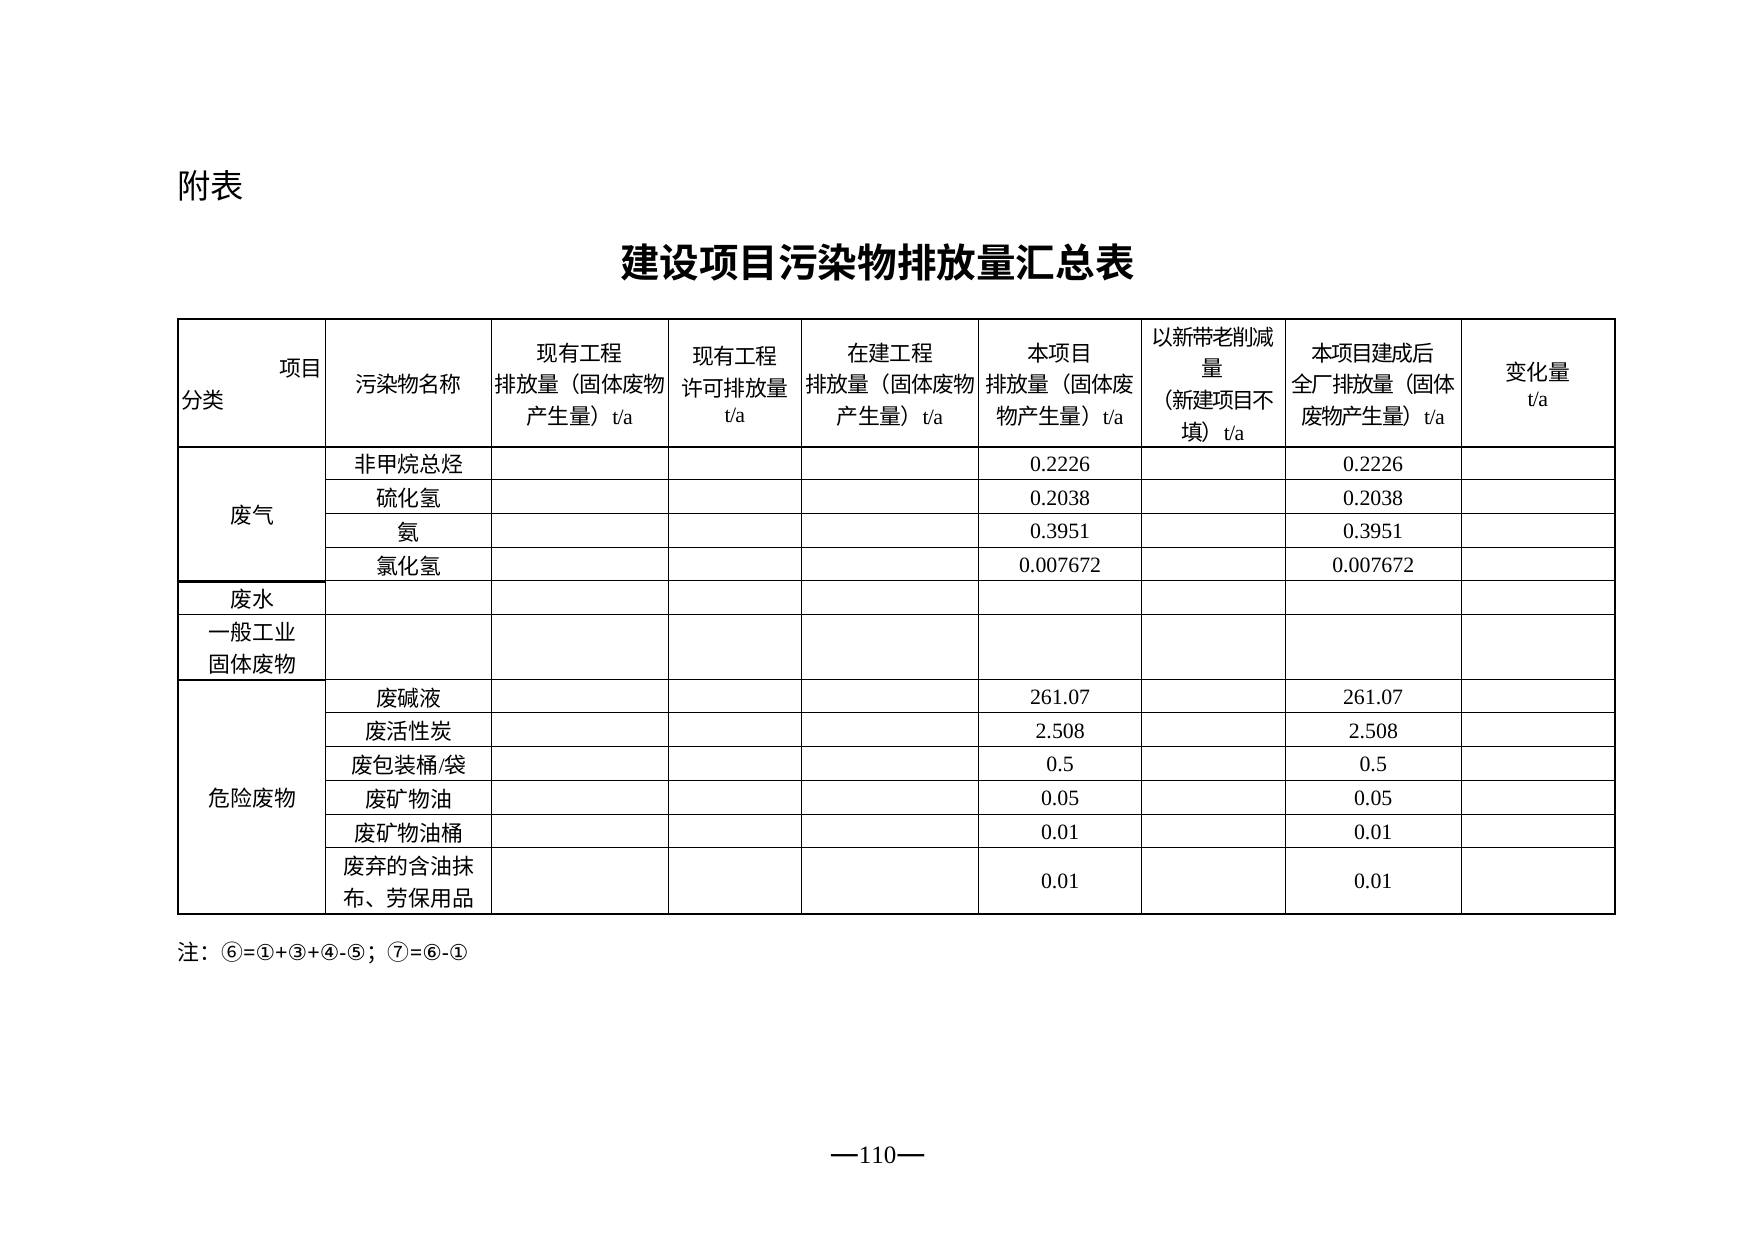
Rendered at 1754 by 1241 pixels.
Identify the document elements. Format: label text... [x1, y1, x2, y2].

table_cell [1142, 448, 1285, 479]
table_cell [492, 581, 668, 614]
table_cell [802, 448, 978, 479]
table_cell [1462, 781, 1614, 813]
table_cell 废水 [179, 583, 325, 614]
table_header 现有工程 排放量（固体废物产生量）t/a [492, 320, 668, 446]
table_cell [669, 713, 801, 746]
table_cell 硫化氢 [326, 480, 491, 513]
table_cell [802, 548, 978, 580]
table_cell [802, 713, 978, 746]
table_cell [669, 615, 801, 678]
table_cell [1142, 480, 1285, 513]
table_cell [326, 615, 491, 678]
table_cell [802, 848, 978, 913]
table_cell [1462, 615, 1614, 678]
table_cell [1142, 514, 1285, 547]
table_cell 0.3951 [1286, 514, 1461, 547]
table_cell 废矿物油桶 [326, 815, 491, 847]
table_cell 危险废物 [179, 681, 325, 913]
table_cell [1462, 548, 1614, 580]
table_cell 废包装桶/袋 [326, 747, 491, 780]
table_header 现有工程 许可排放量 t/a [669, 320, 801, 446]
table_cell [1142, 848, 1285, 913]
text 附表 [177, 159, 1577, 208]
table_cell 0.2226 [979, 448, 1141, 479]
table_header 污染物名称 [326, 320, 491, 446]
table_cell [492, 548, 668, 580]
table_cell [492, 514, 668, 547]
table_cell [1462, 815, 1614, 847]
table_cell [326, 581, 491, 614]
table_cell 0.007672 [1286, 548, 1461, 580]
table_cell 261.07 [979, 680, 1141, 712]
table_cell 0.2226 [1286, 448, 1461, 479]
table_cell 0.01 [1286, 815, 1461, 847]
table_cell 0.3951 [979, 514, 1141, 547]
table_header 本项目 排放量（固体废物产生量）t/a [979, 320, 1141, 446]
table_cell 非甲烷总烃 [326, 448, 491, 479]
table_cell [1142, 747, 1285, 780]
table_cell [802, 615, 978, 678]
table_cell [802, 815, 978, 847]
table_cell [492, 781, 668, 813]
table_cell [802, 747, 978, 780]
table_cell [1462, 581, 1614, 614]
table_cell [979, 581, 1141, 614]
table_cell [1462, 448, 1614, 479]
table_cell [669, 747, 801, 780]
table_cell [492, 713, 668, 746]
table_cell 0.5 [979, 747, 1141, 780]
table_cell [802, 680, 978, 712]
table_cell 261.07 [1286, 680, 1461, 712]
table_cell [1142, 713, 1285, 746]
table_cell 0.5 [1286, 747, 1461, 780]
table_cell [802, 581, 978, 614]
table_cell [1142, 680, 1285, 712]
text 注：⑥=①+③+④-⑤；⑦=⑥-① [177, 935, 1577, 967]
table_cell 2.508 [979, 713, 1141, 746]
table_cell [802, 514, 978, 547]
table_cell 0.05 [1286, 781, 1461, 813]
table_cell [669, 514, 801, 547]
table_cell 废矿物油 [326, 781, 491, 813]
table_cell [1462, 480, 1614, 513]
table_header 在建工程 排放量（固体废物产生量）t/a [802, 320, 978, 446]
table_cell 废碱液 [326, 680, 491, 712]
table_cell [492, 815, 668, 847]
table_cell 氯化氢 [326, 548, 491, 580]
table_cell 废弃的含油抹布、劳保用品 [326, 848, 491, 913]
table_cell 0.05 [979, 781, 1141, 813]
table_cell [1462, 680, 1614, 712]
table_cell [669, 815, 801, 847]
table_cell [492, 615, 668, 678]
table_cell [1286, 581, 1461, 614]
table_cell [979, 615, 1141, 678]
table_cell [1142, 781, 1285, 813]
table_cell 0.007672 [979, 548, 1141, 580]
table_cell 一般工业 固体废物 [179, 615, 325, 678]
text 建设项目污染物排放量汇总表 [177, 232, 1577, 289]
table_cell [492, 448, 668, 479]
table_cell 氨 [326, 514, 491, 547]
table_cell [492, 848, 668, 913]
table_cell [492, 680, 668, 712]
table_cell 废气 [179, 448, 325, 580]
table_cell [669, 848, 801, 913]
table_cell [1142, 548, 1285, 580]
table_cell [669, 581, 801, 614]
table_cell [1142, 615, 1285, 678]
table_cell [802, 781, 978, 813]
table_header 项目 分类 [179, 320, 325, 446]
table_cell [669, 781, 801, 813]
table_cell [669, 448, 801, 479]
table_cell 0.01 [979, 815, 1141, 847]
table_cell [492, 747, 668, 780]
table_cell [669, 680, 801, 712]
table_cell 0.01 [1286, 848, 1461, 913]
table_header 本项目建成后 全厂排放量（固体废物产生量）t/a [1286, 320, 1461, 446]
table_cell [1462, 848, 1614, 913]
table_cell [669, 548, 801, 580]
table_cell 0.2038 [979, 480, 1141, 513]
table_header 以新带老削减量 （新建项目不填）t/a [1142, 320, 1285, 446]
table_cell [492, 480, 668, 513]
table_cell 废活性炭 [326, 713, 491, 746]
table_cell [1142, 581, 1285, 614]
table_cell [1462, 713, 1614, 746]
table_cell [1462, 747, 1614, 780]
table_header 变化量 t/a [1462, 320, 1614, 446]
table_cell [669, 480, 801, 513]
table_cell [1462, 514, 1614, 547]
table_cell 0.2038 [1286, 480, 1461, 513]
table_cell [802, 480, 978, 513]
table_cell 0.01 [979, 848, 1141, 913]
table_cell [1142, 815, 1285, 847]
table_cell 2.508 [1286, 713, 1461, 746]
table_cell [1286, 615, 1461, 678]
